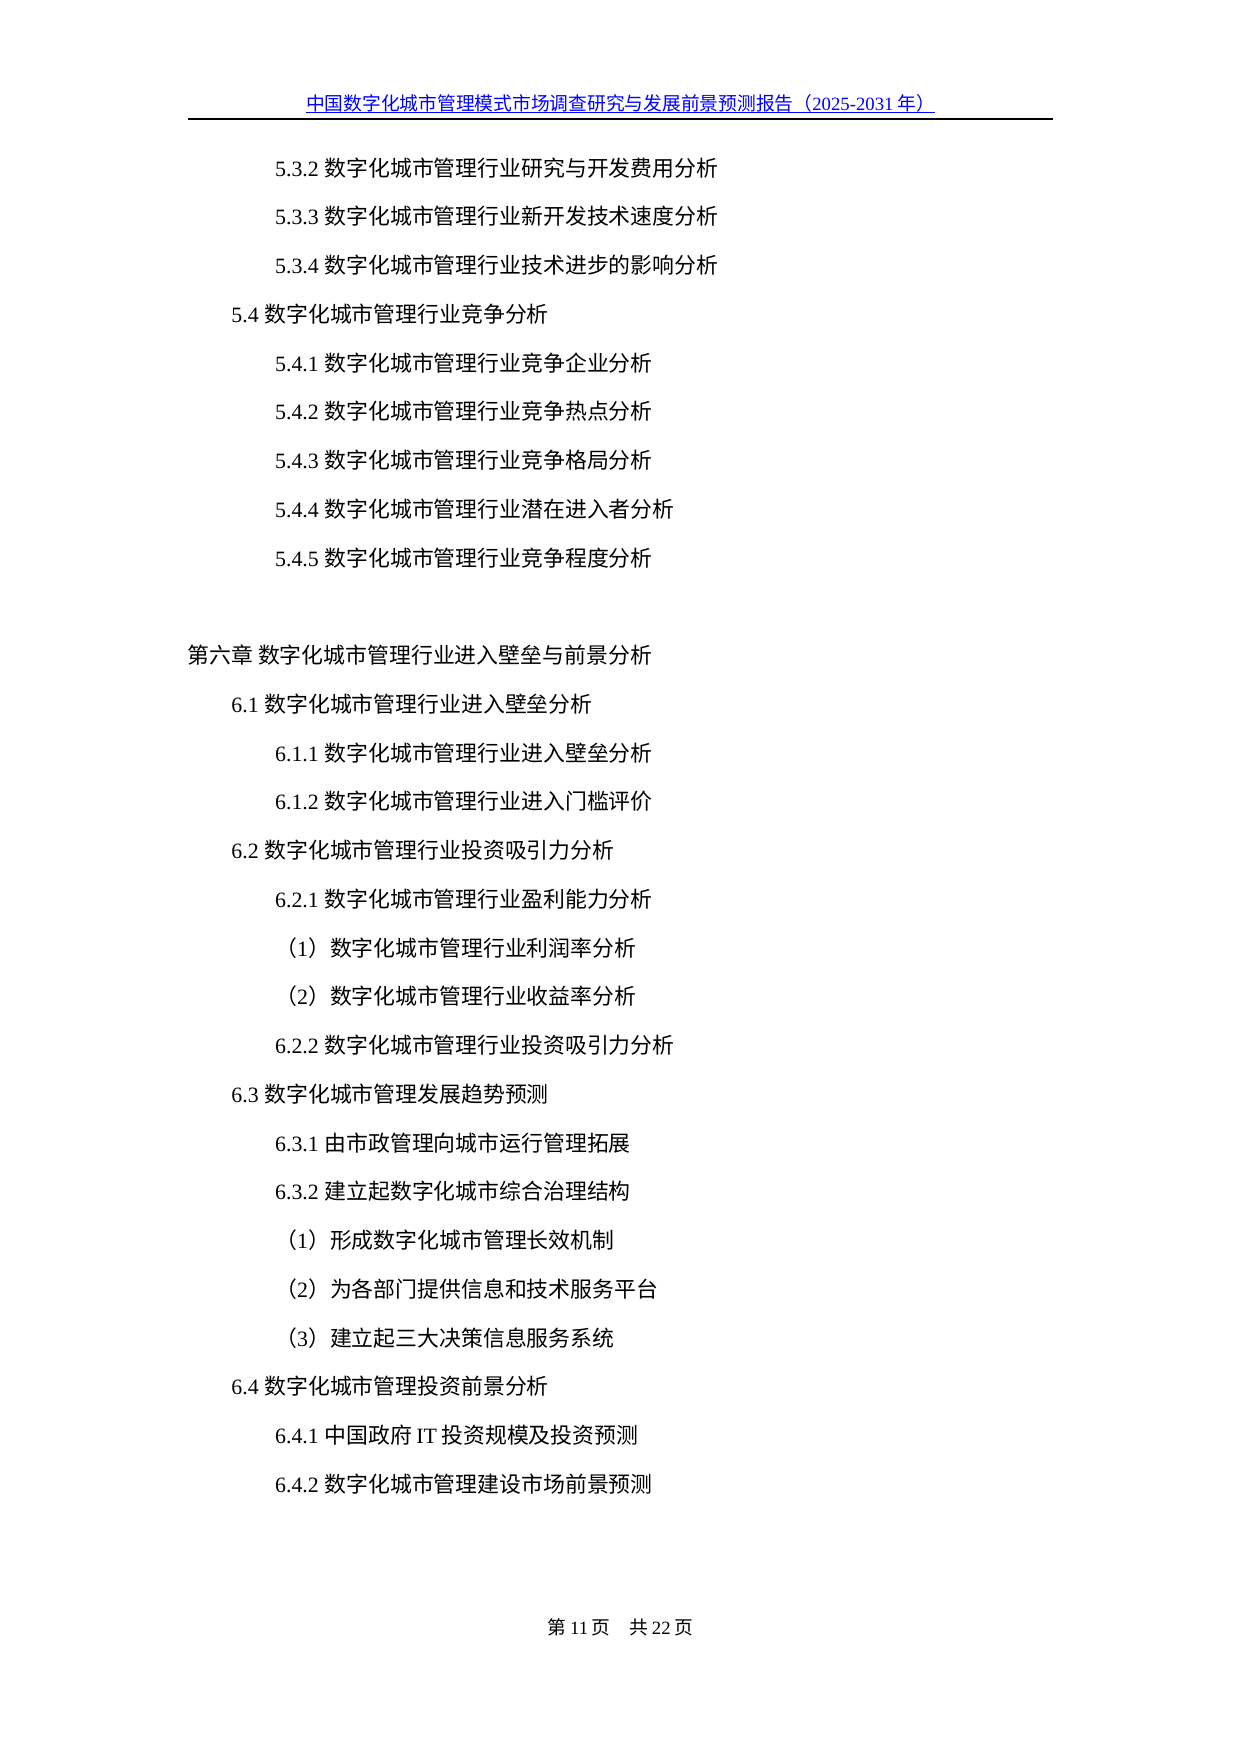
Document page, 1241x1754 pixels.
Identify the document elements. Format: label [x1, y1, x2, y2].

text [187, 150, 1053, 1499]
